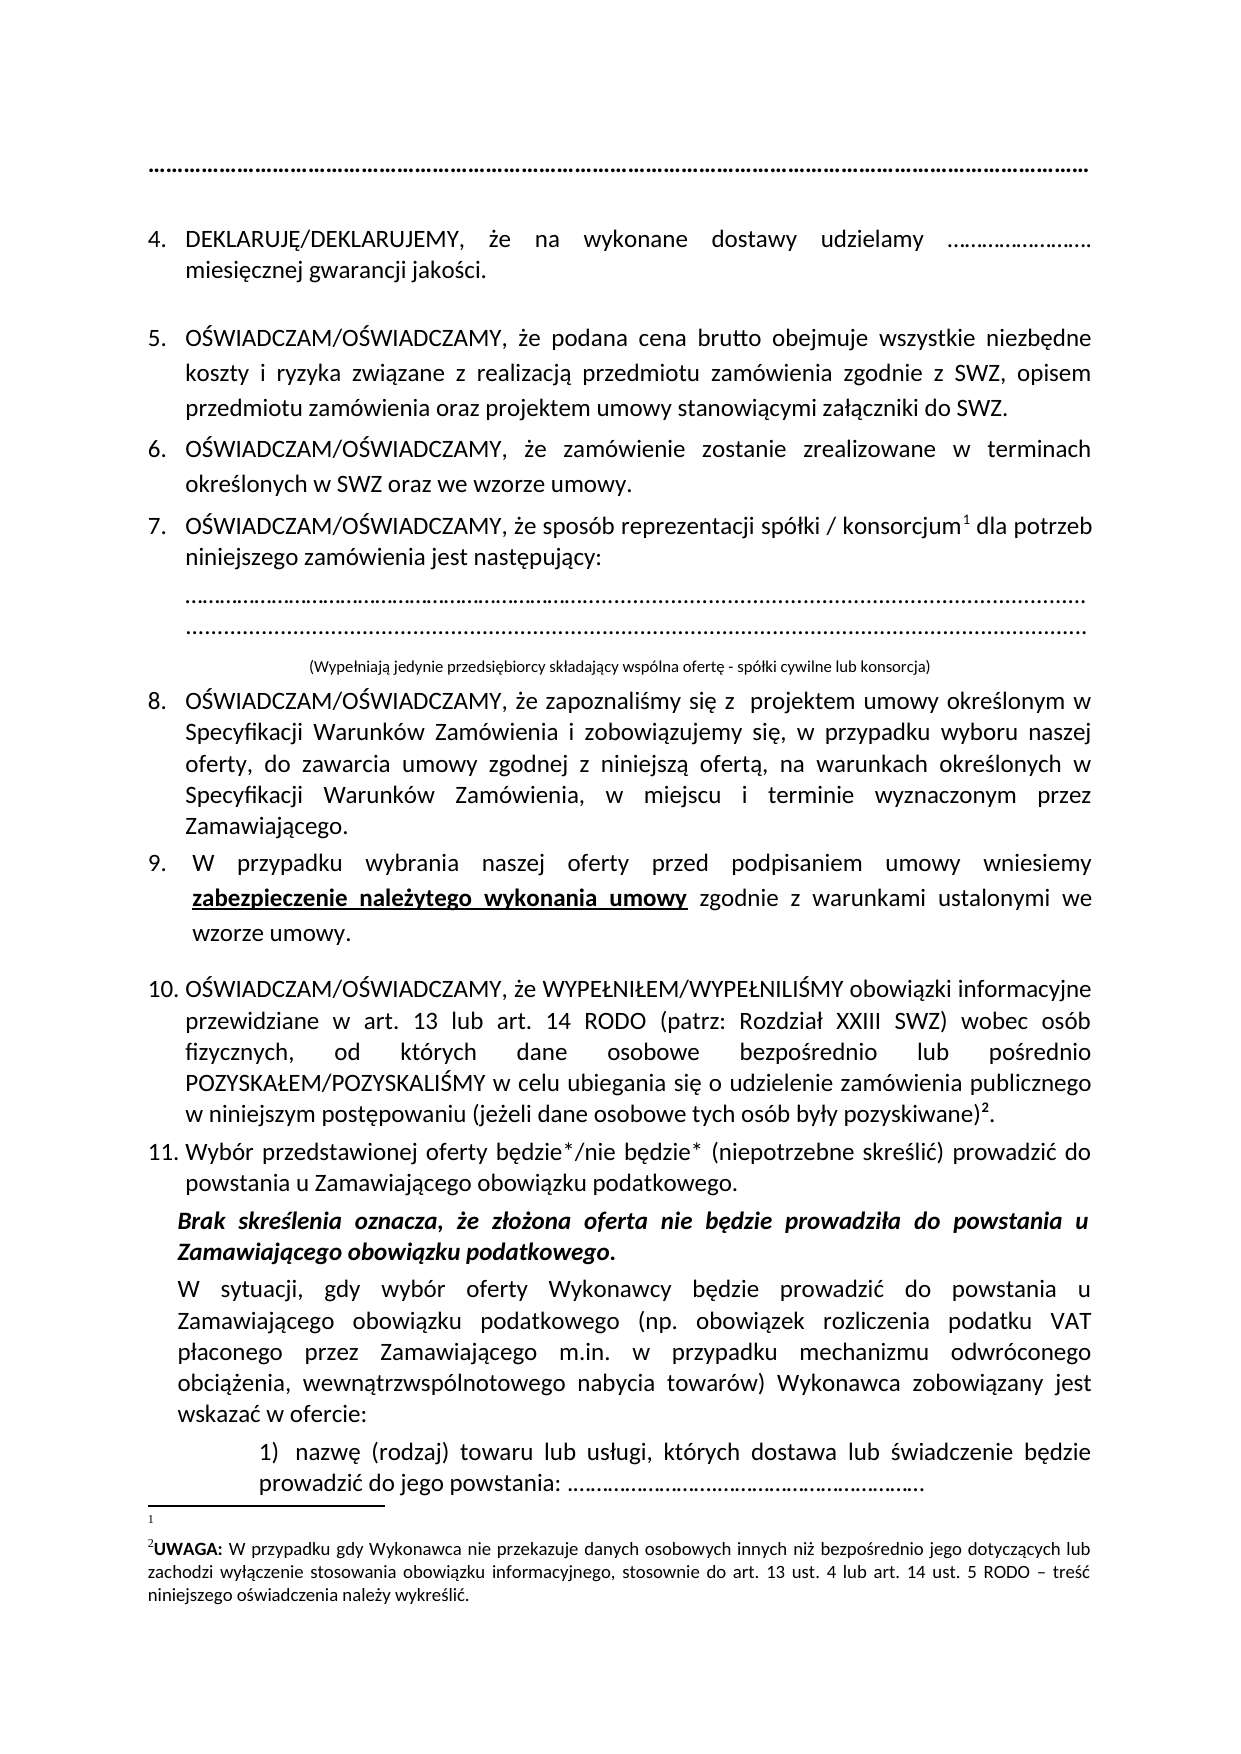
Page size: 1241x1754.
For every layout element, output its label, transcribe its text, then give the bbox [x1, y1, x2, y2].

list OŚWIADCZAM/OŚWIADCZAMY, że sposób reprezentacji spółki / konsorcjum dla potrzeb niniejszego zamówienia jest następujący: [148, 509, 1092, 572]
list DEKLARUJĘ/DEKLARUJEMY, że na wykonane dostawy udzielamy ……………………. miesięcznej gwarancji jakości. [148, 223, 1092, 285]
text …………………………………………………………………………………………………………………………………………… [148, 148, 1092, 179]
text (Wypełniają jedynie przedsiębiorcy składający wspólna ofertę - spółki cywilne lub konsorcja) [148, 647, 1092, 678]
text Brak skreślenia oznacza, że złożona oferta nie będzie prowadziła do powstania u Zamawiającego obowiązku podatkowego. [177, 1204, 1092, 1267]
list OŚWIADCZAM/OŚWIADCZAMY, że podana cena brutto obejmuje wszystkie niezbędne koszty i ryzyka związane z realizacją przedmiotu zamówienia zgodnie z SWZ, opisem przedmiotu zamówienia oraz projektem umowy stanowiącymi załączniki do SWZ. [148, 322, 1092, 422]
list OŚWIADCZAM/OŚWIADCZAMY, że zapoznaliśmy się z projektem umowy określonym w Specyfikacji Warunków Zamówienia i zobowiązujemy się, w przypadku wyboru naszej oferty, do zawarcia umowy zgodnej z niniejszą ofertą, na warunkach określonych w Specyfikacji Warunków Zamówienia, w miejscu i terminie wyznaczonym przez Zamawiającego. [148, 684, 1092, 841]
text 1) nazwę (rodzaj) towaru lub usługi, których dostawa lub świadczenie będzie prowadzić do jego powstania: .…………………….……………………………… [259, 1435, 1092, 1498]
list OŚWIADCZAM/OŚWIADCZAMY, że zamówienie zostanie zrealizowane w terminach określonych w SWZ oraz we wzorze umowy. [148, 433, 1092, 499]
text ……………………………………………………………............................................................................................................................................................................................................................... [185, 578, 1092, 641]
list Wybór przedstawionej oferty będzie*/nie będzie* (niepotrzebne skreślić) prowadzić do powstania u Zamawiającego obowiązku podatkowego. [148, 1135, 1092, 1198]
list W przypadku wybrania naszej oferty przed podpisaniem umowy wniesiemy zabezpieczenie należytego wykonania umowy zgodnie z warunkami ustalonymi we wzorze umowy. [148, 847, 1092, 947]
list OŚWIADCZAM/OŚWIADCZAMY, że WYPEŁNIŁEM/WYPEŁNILIŚMY obowiązki informacyjne przewidziane w art. 13 lub art. 14 RODO (patrz: Rozdział XXIII SWZ) wobec osób fizycznych, od których dane osobowe bezpośrednio lub pośrednio POZYSKAŁEM/POZYSKALIŚMY w celu ubiegania się o udzielenie zamówienia publicznego w niniejszym postępowaniu (jeżeli dane osobowe tych osób były pozyskiwane). [148, 973, 1092, 1129]
text W sytuacji, gdy wybór oferty Wykonawcy będzie prowadzić do powstania u Zamawiającego obowiązku podatkowego (np. obowiązek rozliczenia podatku VAT płaconego przez Zamawiającego m.in. w przypadku mechanizmu odwróconego obciążenia, wewnątrzwspólnotowego nabycia towarów) Wykonawca zobowiązany jest wskazać w ofercie: [177, 1273, 1092, 1429]
